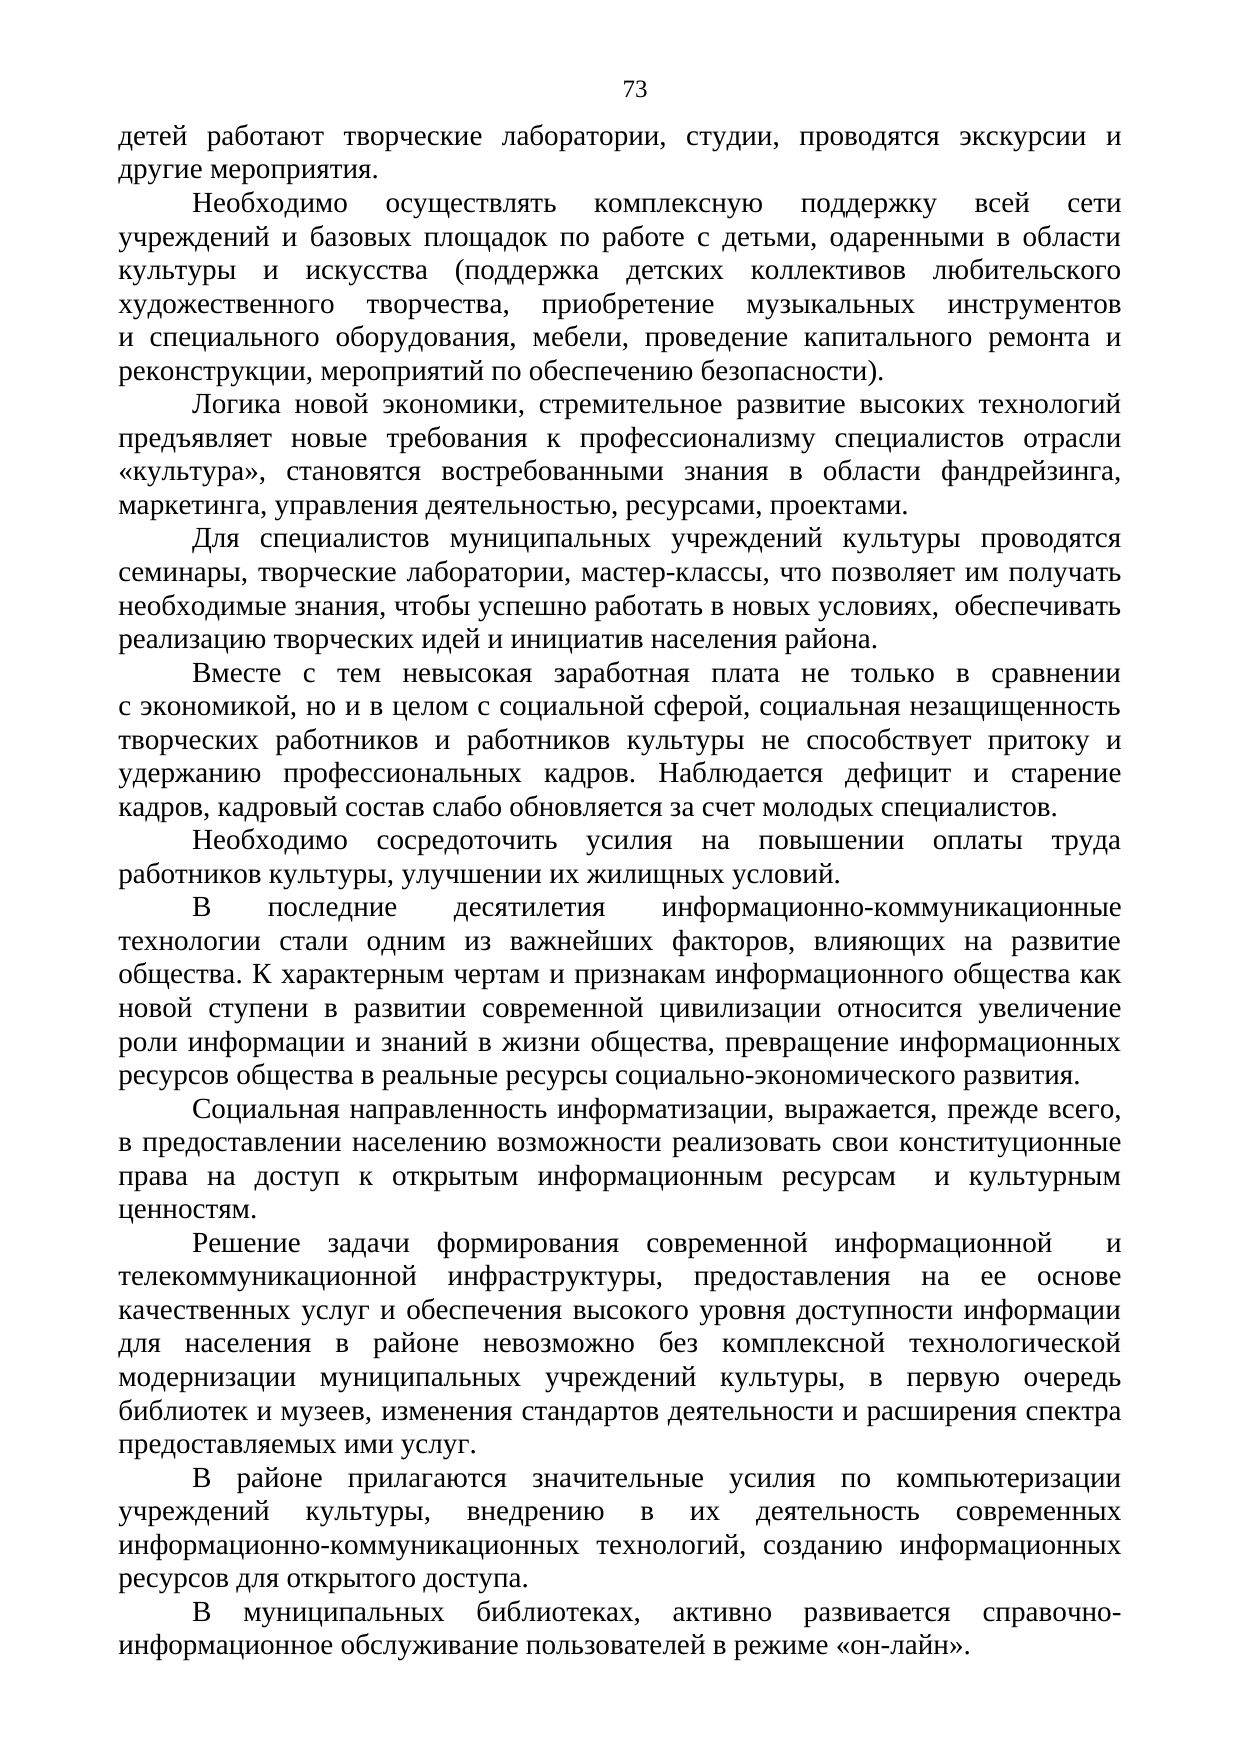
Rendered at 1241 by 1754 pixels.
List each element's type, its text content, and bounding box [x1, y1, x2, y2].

text В муниципальных библиотеках, активно развивается справочно-информационное обслуживание пользователей в режиме «он-лайн». [118, 1594, 1122, 1661]
text В районе прилагаются значительные усилия по компьютеризации учреждений культуры, внедрению в их деятельность современных информационно-коммуникационных технологий, созданию информационных ресурсов для открытого доступа. [118, 1460, 1122, 1594]
text Социальная направленность информатизации, выражается, прежде всего, в предоставлении населению возможности реализовать свои конституционные права на доступ к открытым информационным ресурсам и культурным ценностям. [118, 1091, 1122, 1225]
text В последние десятилетия информационно-коммуникационные технологии стали одним из важнейших факторов, влияющих на развитие общества. К характерным чертам и признакам информационного общества как новой ступени в развитии современной цивилизации относится увеличение роли информации и знаний в жизни общества, превращение информационных ресурсов общества в реальные ресурсы социально-экономического развития. [118, 889, 1122, 1091]
text Необходимо осуществлять комплексную поддержку всей сети учреждений и базовых площадок по работе с детьми, одаренными в области культуры и искусства (поддержка детских коллективов любительского художественного творчества, приобретение музыкальных инструментов и специального оборудования, мебели, проведение капитального ремонта и реконструкции, мероприятий по обеспечению безопасности). [118, 185, 1122, 386]
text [118, 118, 1122, 185]
text Вместе с тем невысокая заработная плата не только в сравнении с экономикой, но и в целом с социальной сферой, социальная незащищенность творческих работников и работников культуры не способствует притоку и удержанию профессиональных кадров. Наблюдается дефицит и старение кадров, кадровый состав слабо обновляется за счет молодых специалистов. [118, 655, 1122, 822]
text Необходимо сосредоточить усилия на повышении оплаты труда работников культуры, улучшении их жилищных условий. [118, 822, 1122, 889]
text Решение задачи формирования современной информационной и телекоммуникационной инфраструктуры, предоставления на ее основе качественных услуг и обеспечения высокого уровня доступности информации для населения в районе невозможно без комплексной технологической модернизации муниципальных учреждений культуры, в первую очередь библиотек и музеев, изменения стандартов деятельности и расширения спектра предоставляемых ими услуг. [118, 1225, 1122, 1460]
text Для специалистов муниципальных учреждений культуры проводятся семинары, творческие лаборатории, мастер-классы, что позволяет им получать необходимые знания, чтобы успешно работать в новых условиях, обеспечивать реализацию творческих идей и инициатив населения района. [118, 521, 1122, 655]
text Логика новой экономики, стремительное развитие высоких технологий предъявляет новые требования к профессионализму специалистов отрасли «культура», становятся востребованными знания в области фандрейзинга, маркетинга, управления деятельностью, ресурсами, проектами. [118, 386, 1122, 521]
